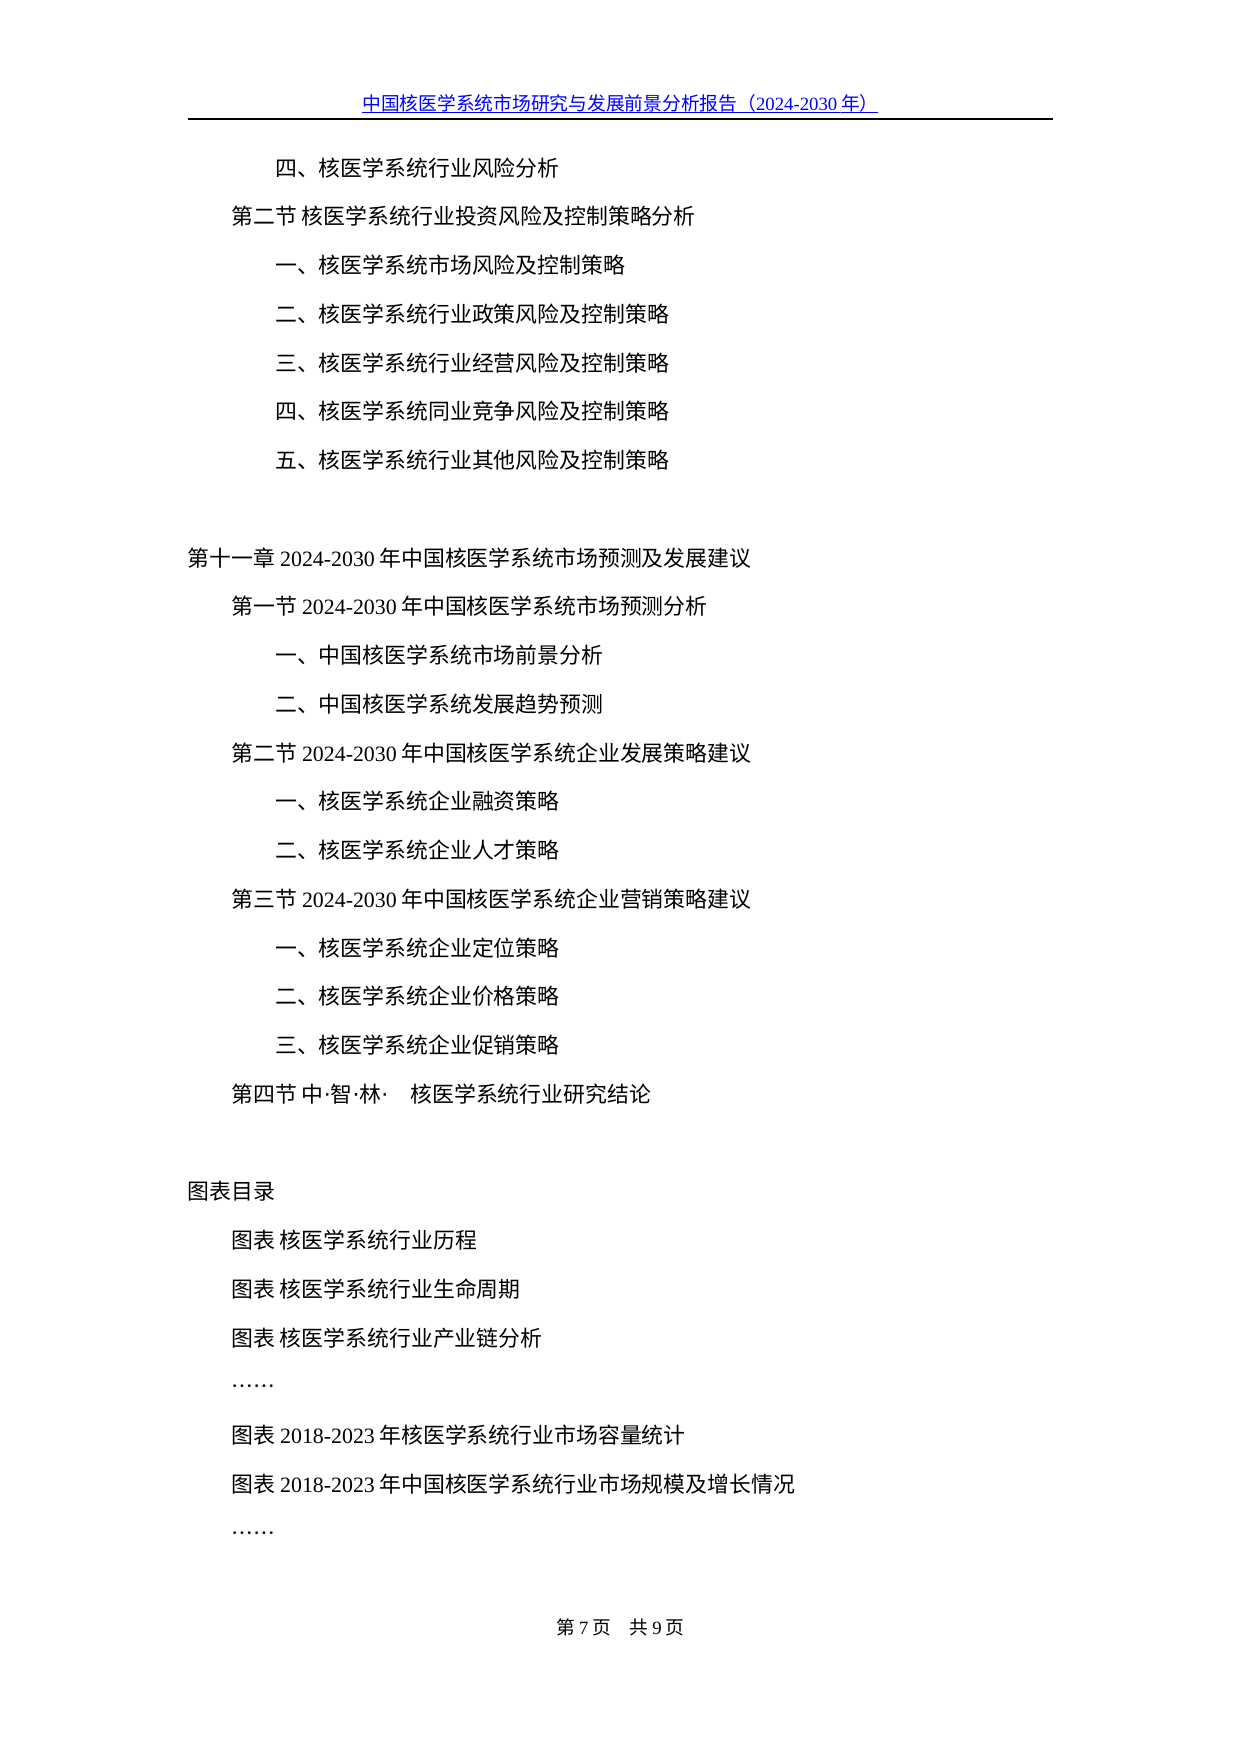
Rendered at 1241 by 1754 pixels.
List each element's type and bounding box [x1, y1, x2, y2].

text [187, 150, 1053, 1548]
